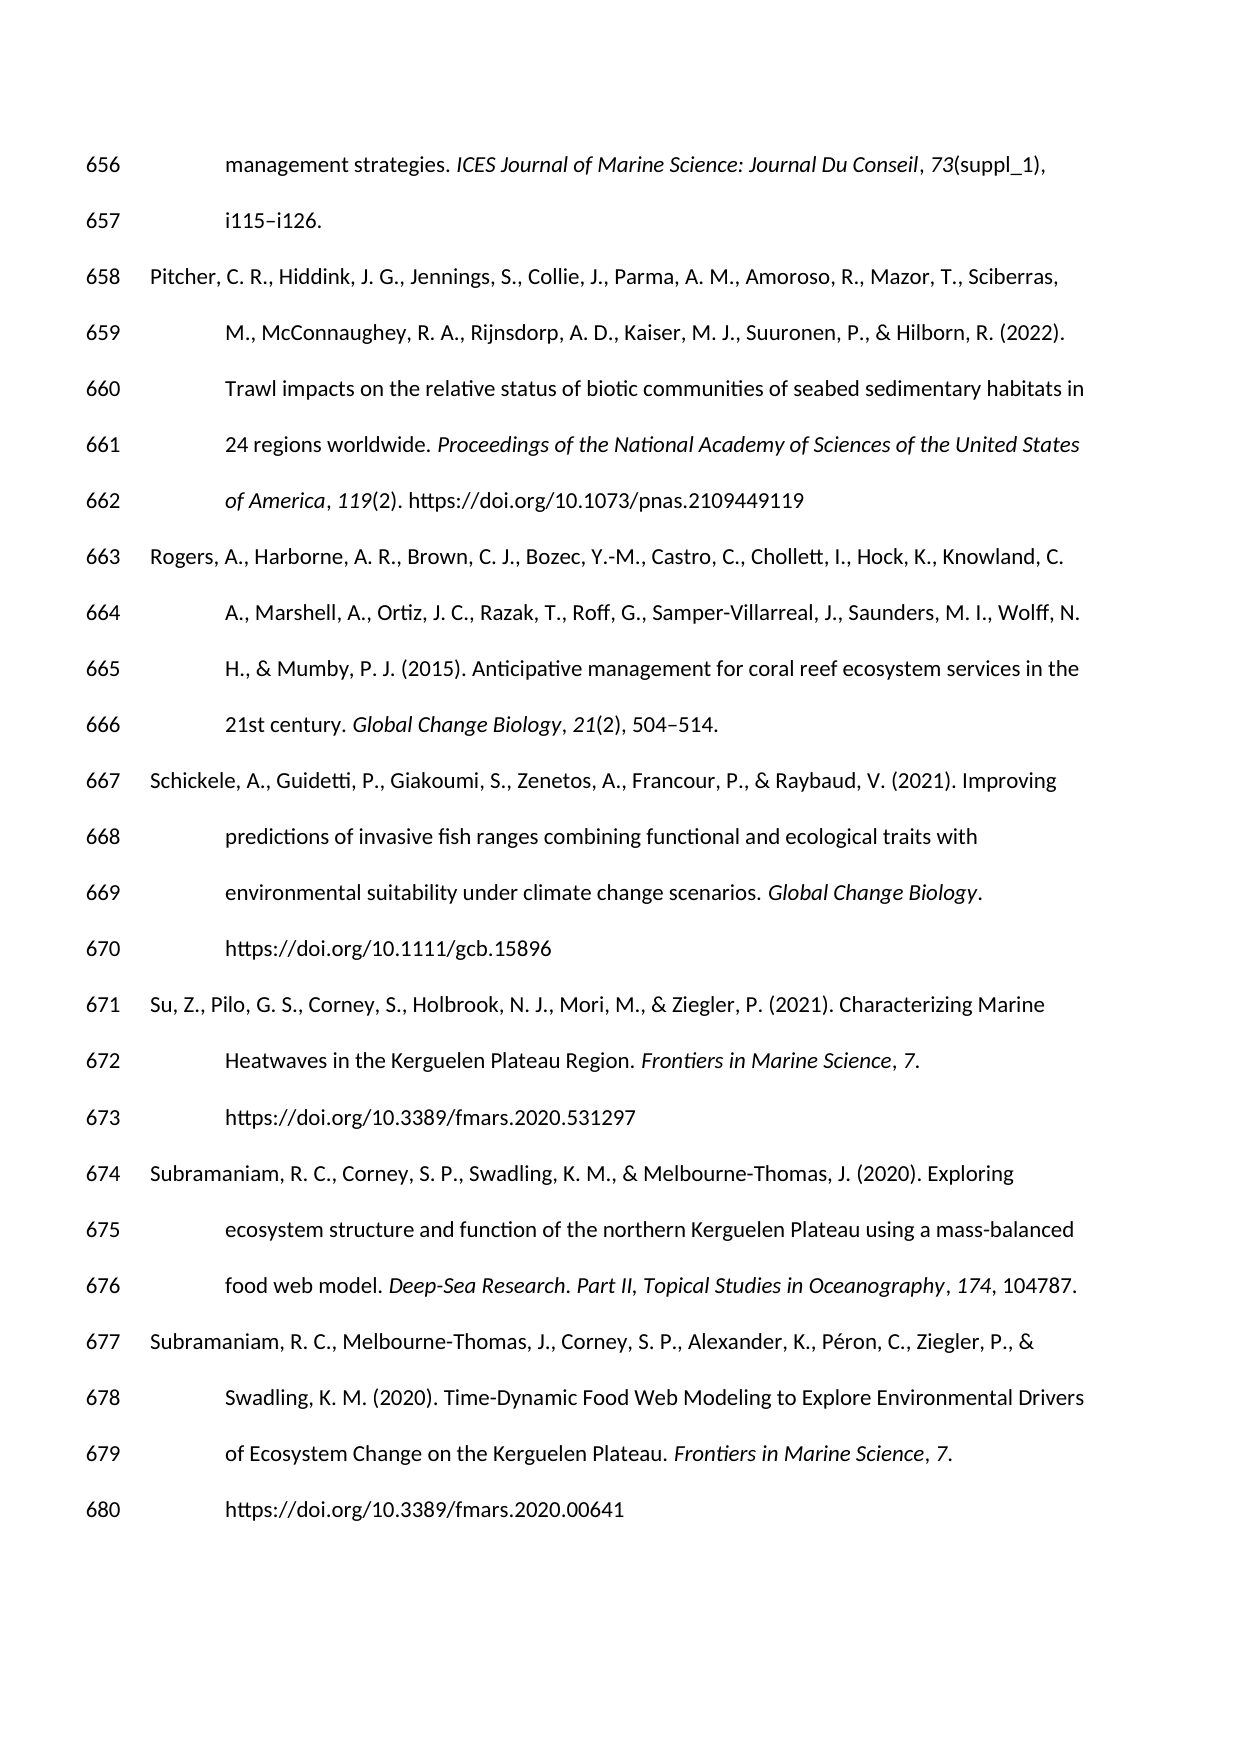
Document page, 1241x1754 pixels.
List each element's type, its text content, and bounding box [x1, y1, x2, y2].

text Schickele, A., Guidetti, P., Giakoumi, S., Zenetos, A., Francour, P., & Raybaud, V. (2021). Improving predictions of invasive fish ranges combining functional and ecological traits with environmental suitability under climate change scenarios. Global Change Biology. https://doi.org/10.1111/gcb.15896 [150, 766, 1090, 963]
text Subramaniam, R. C., Melbourne-Thomas, J., Corney, S. P., Alexander, K., Péron, C., Ziegler, P., & Swadling, K. M. (2020). Time-Dynamic Food Web Modeling to Explore Environmental Drivers of Ecosystem Change on the Kerguelen Plateau. Frontiers in Marine Science, 7. https://doi.org/10.3389/fmars.2020.00641 [150, 1327, 1090, 1523]
text Su, Z., Pilo, G. S., Corney, S., Holbrook, N. J., Mori, M., & Ziegler, P. (2021). Characterizing Marine Heatwaves in the Kerguelen Plateau Region. Frontiers in Marine Science, 7. https://doi.org/10.3389/fmars.2020.531297 [150, 991, 1090, 1131]
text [150, 150, 1090, 234]
text Pitcher, C. R., Hiddink, J. G., Jennings, S., Collie, J., Parma, A. M., Amoroso, R., Mazor, T., Sciberras, M., McConnaughey, R. A., Rijnsdorp, A. D., Kaiser, M. J., Suuronen, P., & Hilborn, R. (2022). Trawl impacts on the relative status of biotic communities of seabed sedimentary habitats in 24 regions worldwide. Proceedings of the National Academy of Sciences of the United States of America, 119(2). https://doi.org/10.1073/pnas.2109449119 [150, 262, 1090, 514]
text Rogers, A., Harborne, A. R., Brown, C. J., Bozec, Y.-M., Castro, C., Chollett, I., Hock, K., Knowland, C. A., Marshell, A., Ortiz, J. C., Razak, T., Roff, G., Samper-Villarreal, J., Saunders, M. I., Wolff, N. H., & Mumby, P. J. (2015). Anticipative management for coral reef ecosystem services in the 21st century. Global Change Biology, 21(2), 504–514. [150, 542, 1090, 738]
text Subramaniam, R. C., Corney, S. P., Swadling, K. M., & Melbourne-Thomas, J. (2020). Exploring ecosystem structure and function of the northern Kerguelen Plateau using a mass-balanced food web model. Deep-Sea Research. Part II, Topical Studies in Oceanography, 174, 104787. [150, 1159, 1090, 1299]
